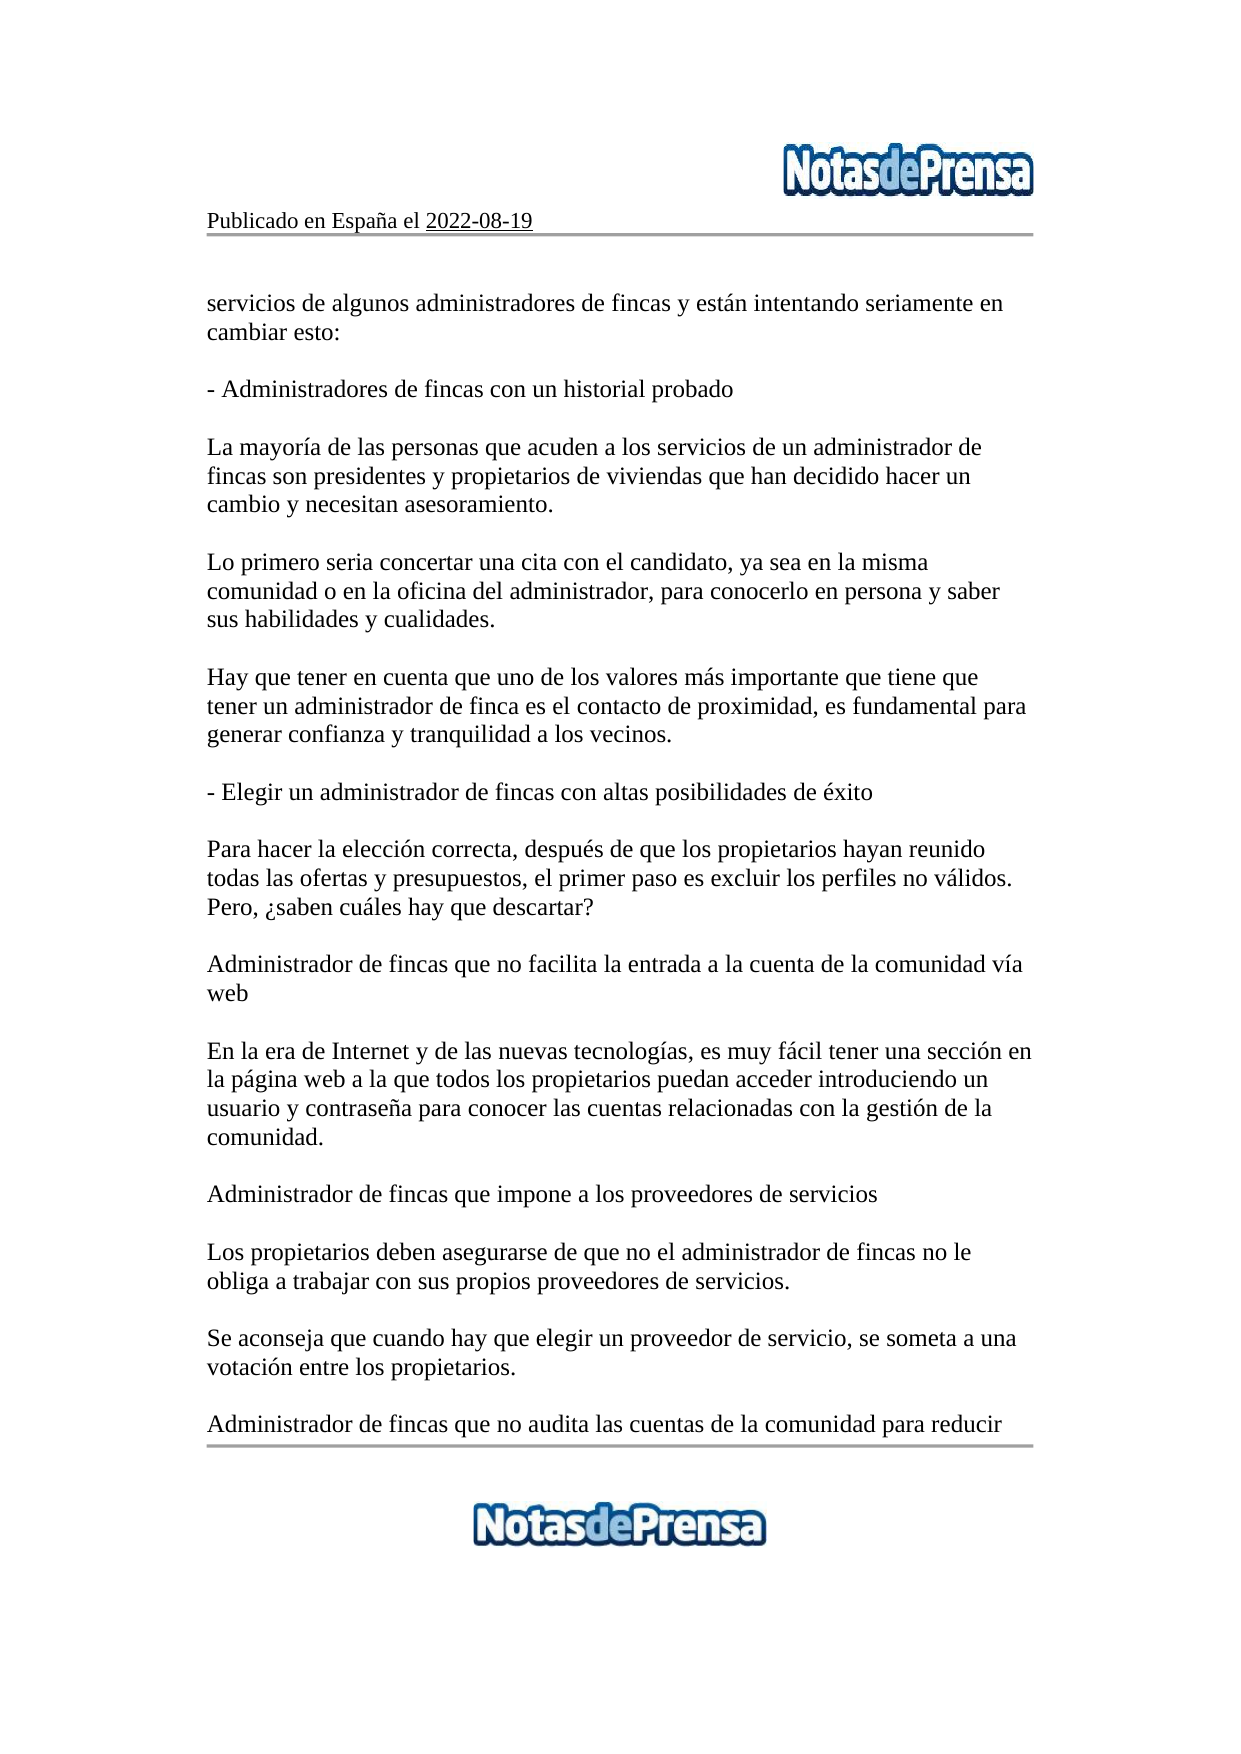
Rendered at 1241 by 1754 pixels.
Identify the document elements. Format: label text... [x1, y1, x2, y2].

picture [473, 1501, 767, 1548]
picture [783, 142, 1034, 199]
